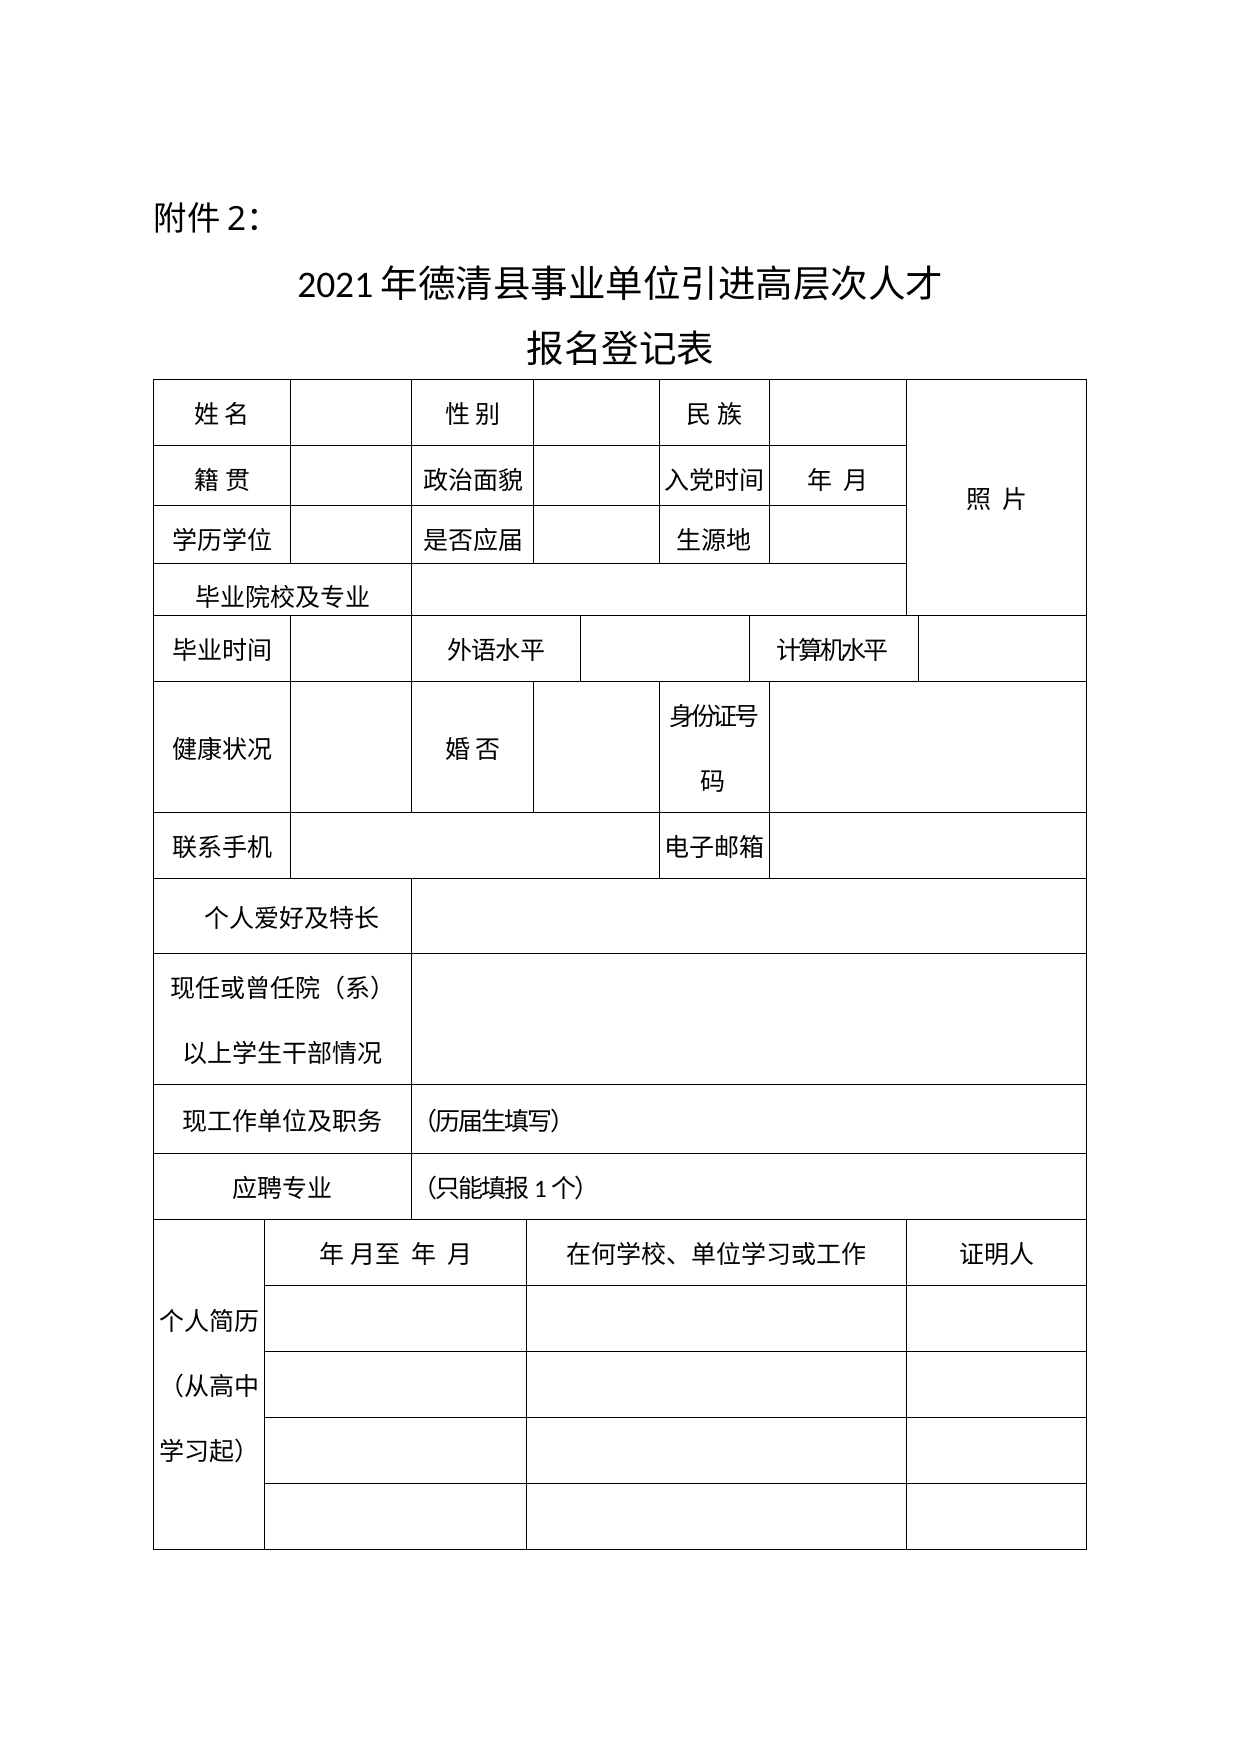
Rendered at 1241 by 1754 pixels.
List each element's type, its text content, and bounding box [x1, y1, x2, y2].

table_cell 学历学位 [154, 506, 290, 562]
table_cell [907, 1418, 1086, 1483]
table_cell 个人爱好及特长 [154, 879, 411, 953]
table_cell 毕业时间 [154, 616, 290, 681]
table_cell 政治面貌 [412, 446, 533, 505]
table_cell [534, 506, 659, 562]
table_cell [265, 1418, 526, 1483]
table_cell [527, 1418, 906, 1483]
table_cell （只能填报1个） [412, 1154, 1086, 1219]
table_cell [770, 682, 1086, 812]
table_cell 毕业院校及专业 [154, 564, 411, 615]
table_cell 现工作单位及职务 [154, 1085, 411, 1153]
table_cell 籍 贯 [154, 446, 290, 505]
table_cell [919, 616, 1086, 681]
table_cell [527, 1484, 906, 1549]
table_cell [291, 616, 411, 681]
table_cell [770, 506, 906, 562]
text 附件2： [153, 184, 1087, 249]
table_cell [770, 813, 1086, 878]
table_cell [527, 1286, 906, 1351]
table_cell 证明人 [907, 1220, 1086, 1285]
table_cell [527, 1352, 906, 1417]
table_cell 现任或曾任院（系） 以上学生干部情况 [154, 954, 411, 1084]
table_cell [291, 446, 411, 505]
text 2021年德清县事业单位引进高层次人才 [153, 249, 1087, 314]
table_cell 是否应届 [412, 506, 533, 562]
table_header [534, 380, 659, 445]
table_cell 在何学校、单位学习或工作 [527, 1220, 906, 1285]
table_cell [291, 682, 411, 812]
table_cell [291, 506, 411, 562]
text 报名登记表 [153, 314, 1087, 379]
table_header 照 片 [907, 380, 1086, 615]
table_cell [534, 446, 659, 505]
table_cell 健康状况 [154, 682, 290, 812]
table_header [291, 380, 411, 445]
table_cell [907, 1352, 1086, 1417]
table_cell 应聘专业 [154, 1154, 411, 1219]
table_header 性 别 [412, 380, 533, 445]
table_cell [265, 1352, 526, 1417]
table_cell 计算机水平 [750, 616, 918, 681]
table_cell 生源地 [660, 506, 769, 562]
table_cell （历届生填写） [412, 1085, 1086, 1153]
table_cell 年 月至 年 月 [265, 1220, 526, 1285]
table_cell [534, 682, 659, 812]
table_cell 年 月 [770, 446, 906, 505]
table_cell [412, 564, 906, 615]
table_cell 身份证号码 [660, 682, 769, 812]
table_header 民 族 [660, 380, 769, 445]
table_cell [907, 1484, 1086, 1549]
table_cell [412, 954, 1086, 1084]
table_cell [412, 879, 1086, 953]
table_cell 电子邮箱 [660, 813, 769, 878]
table_cell [581, 616, 749, 681]
table_header 姓 名 [154, 380, 290, 445]
table_cell 入党时间 [660, 446, 769, 505]
table_cell [907, 1286, 1086, 1351]
table_cell 个人简历（从高中学习起） [154, 1220, 264, 1549]
table_cell 联系手机 [154, 813, 290, 878]
table_cell [265, 1484, 526, 1549]
table_cell 婚 否 [412, 682, 533, 812]
table_header [770, 380, 906, 445]
table_cell [291, 813, 659, 878]
table_cell [265, 1286, 526, 1351]
table_cell 外语水平 [412, 616, 580, 681]
